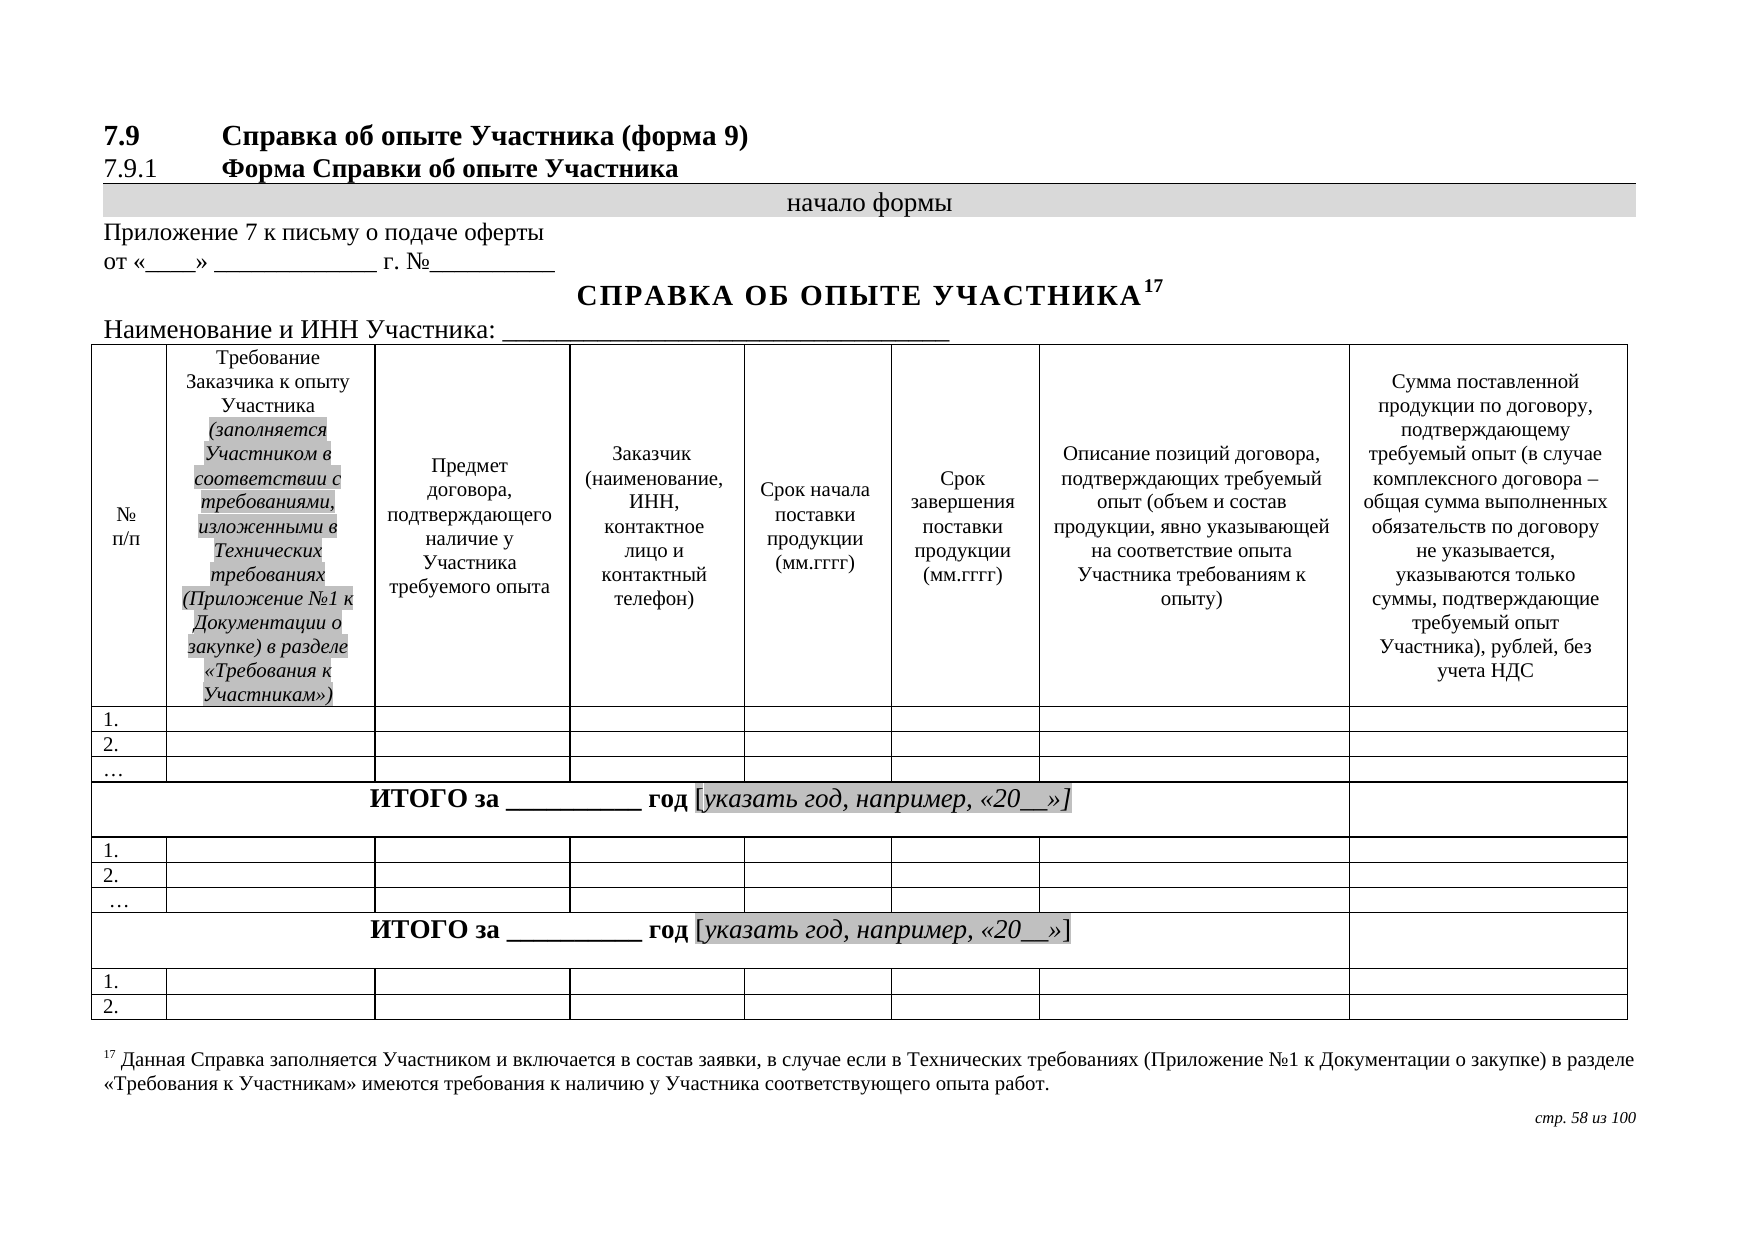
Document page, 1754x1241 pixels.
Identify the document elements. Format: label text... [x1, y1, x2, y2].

table_cell [92, 732, 166, 756]
table_cell [167, 757, 374, 781]
table_cell [571, 838, 744, 862]
table_cell [92, 863, 166, 887]
table_cell [745, 888, 891, 912]
table_cell [376, 707, 569, 731]
table_cell [1350, 888, 1627, 912]
table_cell [92, 995, 166, 1018]
table_cell [1040, 888, 1349, 912]
table_cell [167, 969, 374, 993]
table_cell [892, 707, 1039, 731]
table_cell [1350, 783, 1627, 836]
table_cell [571, 863, 744, 887]
table_header № п/п [92, 345, 166, 706]
table_cell [892, 888, 1039, 912]
table_cell [92, 969, 166, 993]
table_cell [571, 888, 744, 912]
table_cell [892, 732, 1039, 756]
table_cell [571, 995, 744, 1018]
text Форма Справки об опыте Участника [103, 152, 1636, 183]
table_cell [376, 863, 569, 887]
table_header Срок завершения поставки продукции (мм.гггг) [892, 345, 1039, 706]
table_cell [1040, 969, 1349, 993]
table_cell [1040, 732, 1349, 756]
table_cell [571, 732, 744, 756]
table_cell [167, 732, 374, 756]
table_cell [1350, 913, 1627, 968]
table_cell [1040, 995, 1349, 1018]
table_header Заказчик (наименование, ИНН, контактное лицо и контактный телефон) [571, 345, 744, 706]
table_cell [1350, 838, 1627, 862]
table_cell [892, 863, 1039, 887]
table_cell [167, 838, 374, 862]
text начало формы [103, 184, 1636, 217]
table_cell [745, 995, 891, 1018]
table_cell [1040, 863, 1349, 887]
table_cell … [92, 757, 166, 781]
table_cell [1350, 757, 1627, 781]
table_cell [167, 863, 374, 887]
table_cell [745, 838, 891, 862]
table_cell [167, 707, 374, 731]
subtitle Справка об опыте Участника (форма 9) [103, 118, 1639, 152]
table_header Сумма поставленной продукции по договору, подтверждающему требуемый опыт (в случае комплексного договора – общая сумма выполненных обязательств по договору не указывается, указываются только суммы, подтверждающие требуемый опыт Участника), рублей, без учета НДС [1350, 345, 1627, 706]
table_cell [1350, 863, 1627, 887]
table_cell [745, 863, 891, 887]
text Справка об опыте Участника [103, 274, 1636, 313]
table_cell [892, 757, 1039, 781]
table_header Срок начала поставки продукции (мм.гггг) [745, 345, 891, 706]
table_cell [1040, 707, 1349, 731]
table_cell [92, 913, 1349, 968]
table_cell … [92, 888, 166, 912]
table_cell [745, 969, 891, 993]
table_cell [376, 995, 569, 1018]
text Наименование и ИНН Участника: _________________________________ [103, 313, 1636, 344]
table_cell [1350, 995, 1627, 1018]
table_cell [376, 732, 569, 756]
table_cell [1040, 757, 1349, 781]
table_cell [571, 707, 744, 731]
table_cell [745, 757, 891, 781]
table_cell [167, 995, 374, 1018]
table_header Описание позиций договора, подтверждающих требуемый опыт (объем и состав продукции, явно указывающей на соответствие опыта Участника требованиям к опыту) [1040, 345, 1349, 706]
table_cell [892, 838, 1039, 862]
table_cell [376, 969, 569, 993]
text Приложение 7 к письму о подаче оферты от «____» _____________ г. №__________ [103, 217, 1636, 274]
table_cell [745, 707, 891, 731]
table_cell [92, 838, 166, 862]
table_cell [376, 757, 569, 781]
table_cell [745, 732, 891, 756]
table_cell [1040, 838, 1349, 862]
table_cell [1350, 969, 1627, 993]
table_cell [1350, 707, 1627, 731]
table_cell [571, 757, 744, 781]
table_cell [376, 838, 569, 862]
table_cell [1350, 732, 1627, 756]
table_cell [892, 969, 1039, 993]
table_cell [167, 888, 374, 912]
table_cell [571, 969, 744, 993]
table_header Предмет договора, подтверждающего наличие у Участника требуемого опыта [376, 345, 569, 706]
table_cell [892, 995, 1039, 1018]
table_cell [92, 707, 166, 731]
table_header Требование Заказчика к опыту Участника (заполняется Участником в соответствии с требованиями, изложенными в Технических требованиях (Приложение №1 к Документации о закупке) в разделе «Требования к Участникам») [167, 345, 374, 706]
table_cell ИТОГО за __________ год [указать год, например, «20__»] [92, 783, 1349, 836]
table_cell [376, 888, 569, 912]
